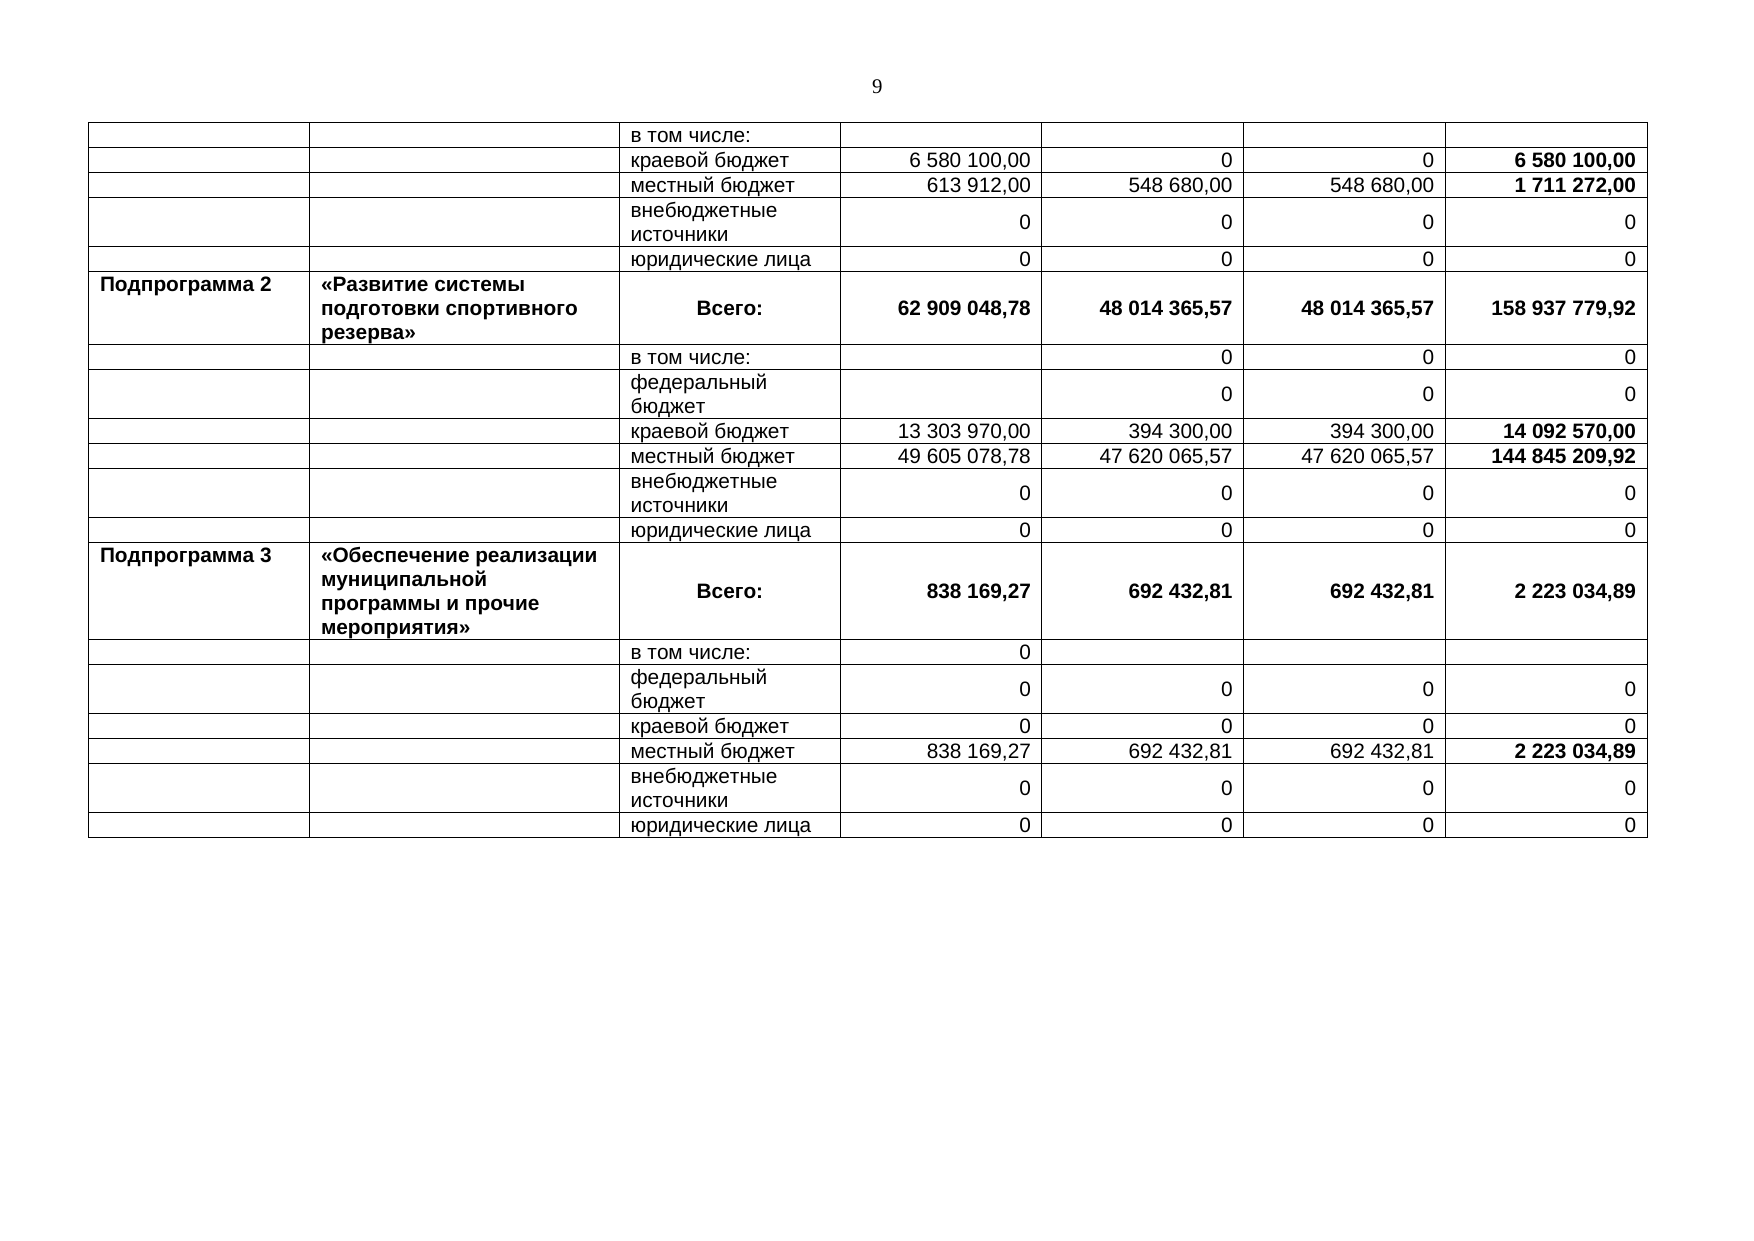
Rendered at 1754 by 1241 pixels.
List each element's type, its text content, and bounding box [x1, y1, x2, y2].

table_cell 0 [1446, 198, 1647, 246]
table_cell [310, 640, 619, 664]
table_cell [1244, 123, 1445, 147]
table_cell 0 [1244, 345, 1445, 369]
table_cell 0 [1446, 665, 1647, 713]
table_cell 62 909 048,78 [841, 272, 1041, 344]
table_cell [1042, 123, 1243, 147]
table_cell 0 [1042, 813, 1243, 837]
table_cell [89, 813, 309, 837]
table_cell [310, 444, 619, 468]
table_cell внебюджетные источники [620, 198, 840, 246]
table_cell 2 223 034,89 [1446, 739, 1647, 763]
table_cell 144 845 209,92 [1446, 444, 1647, 468]
table_cell 0 [1446, 764, 1647, 812]
table_cell [310, 123, 619, 147]
table_cell 0 [1446, 518, 1647, 542]
table_cell 49 605 078,78 [841, 444, 1041, 468]
table_cell 0 [841, 764, 1041, 812]
table_cell [310, 173, 619, 197]
table_cell [1446, 640, 1647, 664]
table_cell [89, 764, 309, 812]
table_cell в том числе: [620, 123, 840, 147]
table_cell 2 223 034,89 [1446, 543, 1647, 639]
table_cell 48 014 365,57 [1244, 272, 1445, 344]
table_cell 0 [841, 714, 1041, 738]
table_cell [89, 518, 309, 542]
table_cell краевой бюджет [620, 148, 840, 172]
table_cell 47 620 065,57 [1042, 444, 1243, 468]
table_cell [89, 148, 309, 172]
table_cell 613 912,00 [841, 173, 1041, 197]
table_cell юридические лица [620, 518, 840, 542]
table_cell 692 432,81 [1042, 739, 1243, 763]
table_cell [841, 345, 1041, 369]
table_cell 548 680,00 [1244, 173, 1445, 197]
table_cell «Развитие системы подготовки спортивного резерва» [310, 272, 619, 344]
table_cell 0 [1244, 469, 1445, 517]
table_cell [310, 370, 619, 418]
table_cell [89, 419, 309, 443]
table_cell юридические лица [620, 813, 840, 837]
table_cell 0 [1244, 198, 1445, 246]
table_cell 0 [841, 640, 1041, 664]
table_cell [310, 345, 619, 369]
table_cell 0 [1244, 518, 1445, 542]
table_cell в том числе: [620, 345, 840, 369]
table_cell 394 300,00 [1042, 419, 1243, 443]
table_cell 692 432,81 [1244, 543, 1445, 639]
table_cell 0 [1042, 345, 1243, 369]
table_cell 0 [1446, 247, 1647, 271]
table_cell [89, 665, 309, 713]
table_cell юридические лица [620, 247, 840, 271]
table_cell 0 [1042, 247, 1243, 271]
table_cell Подпрограмма 2 [89, 272, 309, 344]
table_cell 6 580 100,00 [841, 148, 1041, 172]
table_cell [310, 813, 619, 837]
table_cell 6 580 100,00 [1446, 148, 1647, 172]
table_cell 0 [841, 247, 1041, 271]
table_cell Подпрограмма 3 [89, 543, 309, 639]
table_cell 0 [1244, 764, 1445, 812]
table_cell [89, 469, 309, 517]
table_cell Всего: [620, 272, 840, 344]
table_cell 0 [1446, 345, 1647, 369]
table_cell 13 303 970,00 [841, 419, 1041, 443]
table_cell 48 014 365,57 [1042, 272, 1243, 344]
table_cell [89, 714, 309, 738]
table_cell [310, 419, 619, 443]
table_cell [89, 123, 309, 147]
table_cell 548 680,00 [1042, 173, 1243, 197]
table_cell 158 937 779,92 [1446, 272, 1647, 344]
table_cell краевой бюджет [620, 419, 840, 443]
table_cell Всего: [620, 543, 840, 639]
table_cell 0 [1244, 714, 1445, 738]
table_cell 0 [1446, 469, 1647, 517]
table_cell [841, 123, 1041, 147]
table_cell 0 [1244, 665, 1445, 713]
table_cell [310, 518, 619, 542]
table_cell [310, 247, 619, 271]
table_cell 1 711 272,00 [1446, 173, 1647, 197]
table_cell [89, 370, 309, 418]
table_cell [310, 739, 619, 763]
table_cell 0 [1244, 247, 1445, 271]
table_cell местный бюджет [620, 739, 840, 763]
table_cell 0 [841, 198, 1041, 246]
table_cell [89, 640, 309, 664]
table_cell 0 [1244, 148, 1445, 172]
table_cell 47 620 065,57 [1244, 444, 1445, 468]
table_cell 692 432,81 [1244, 739, 1445, 763]
table_cell федеральный бюджет [620, 665, 840, 713]
table_cell 0 [1042, 714, 1243, 738]
table_cell [310, 469, 619, 517]
table_cell 0 [1446, 370, 1647, 418]
table_cell 0 [1042, 764, 1243, 812]
table_cell 0 [1042, 148, 1243, 172]
table_cell 0 [1446, 714, 1647, 738]
table_cell [89, 345, 309, 369]
table_cell внебюджетные источники [620, 469, 840, 517]
table_cell «Обеспечение реализации муниципальной программы и прочие мероприятия» [310, 543, 619, 639]
table_cell [89, 247, 309, 271]
table_cell [89, 173, 309, 197]
table_cell местный бюджет [620, 444, 840, 468]
table_cell [1244, 640, 1445, 664]
table_cell краевой бюджет [620, 714, 840, 738]
table_cell 0 [841, 813, 1041, 837]
table_cell в том числе: [620, 640, 840, 664]
table_cell 0 [1446, 813, 1647, 837]
table_cell [310, 714, 619, 738]
table_cell [1446, 123, 1647, 147]
table_cell [89, 444, 309, 468]
table_cell [310, 198, 619, 246]
table_cell [89, 739, 309, 763]
table_cell [89, 198, 309, 246]
table_cell [841, 370, 1041, 418]
table_cell 394 300,00 [1244, 419, 1445, 443]
table_cell 14 092 570,00 [1446, 419, 1647, 443]
table_cell 0 [1042, 665, 1243, 713]
table_cell 0 [1042, 518, 1243, 542]
table_cell [1042, 640, 1243, 664]
table_cell федеральный бюджет [620, 370, 840, 418]
table_cell 0 [841, 665, 1041, 713]
table_cell 692 432,81 [1042, 543, 1243, 639]
table_cell 0 [1042, 370, 1243, 418]
table_cell 0 [1042, 198, 1243, 246]
table_cell 0 [841, 469, 1041, 517]
table_cell 0 [1042, 469, 1243, 517]
table_cell 0 [841, 518, 1041, 542]
table_cell 838 169,27 [841, 739, 1041, 763]
table_cell внебюджетные источники [620, 764, 840, 812]
table_cell [310, 665, 619, 713]
table_cell 0 [1244, 370, 1445, 418]
table_cell [310, 148, 619, 172]
table_cell 838 169,27 [841, 543, 1041, 639]
table_cell местный бюджет [620, 173, 840, 197]
table_cell [310, 764, 619, 812]
table_cell 0 [1244, 813, 1445, 837]
